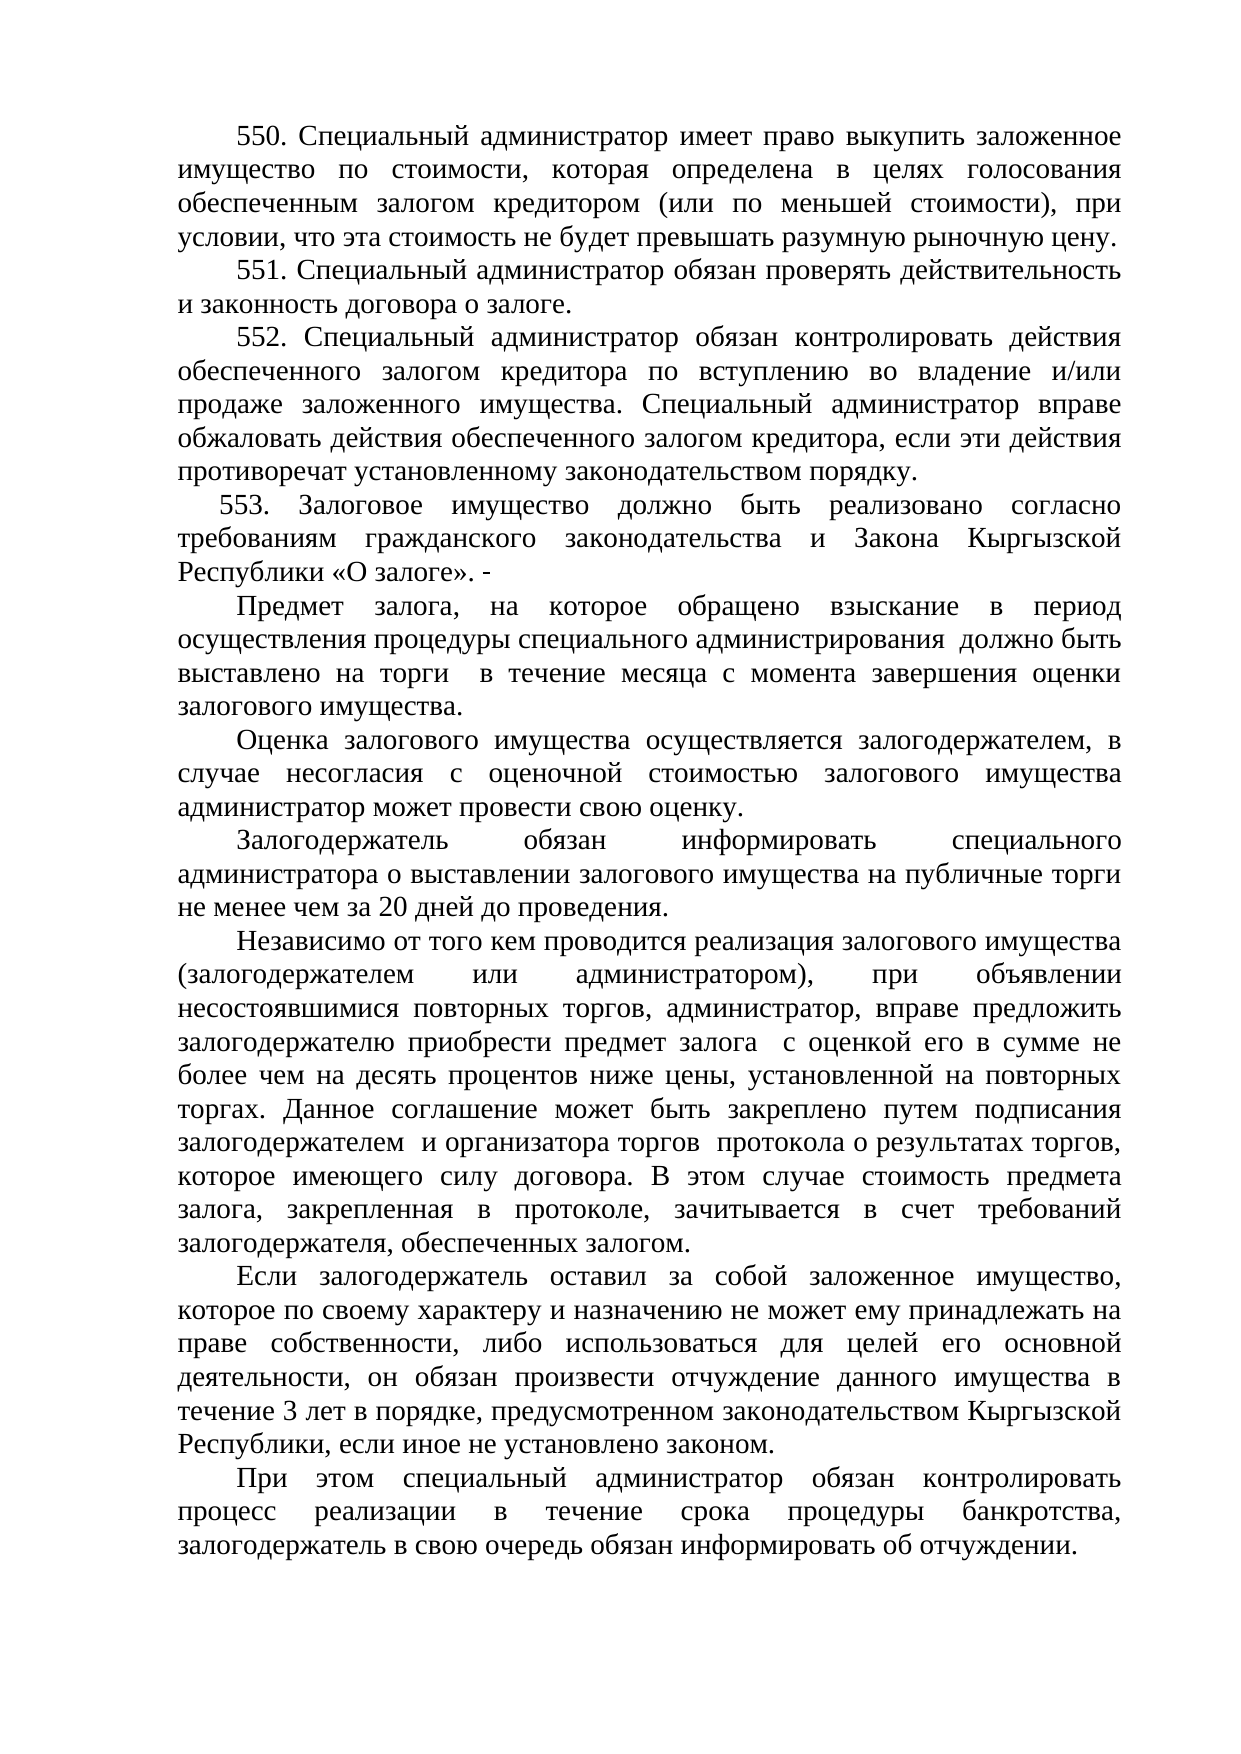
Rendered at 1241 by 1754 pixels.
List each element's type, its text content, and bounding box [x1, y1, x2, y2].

text 550. Специальный администратор имеет право выкупить заложенное имущество по стоимости, которая определена в целях голосования обеспеченным залогом кредитором (или по меньшей стоимости), при условии, что эта стоимость не будет превышать разумную рыночную цену. [177, 118, 1122, 252]
text Оценка залогового имущества осуществляется залогодержателем, в случае несогласия с оценочной стоимостью залогового имущества администратор может провести свою оценку. [177, 722, 1122, 822]
text 552. Специальный администратор обязан контролировать действия обеспеченного залогом кредитора по вступлению во владение и/или продаже заложенного имущества. Специальный администратор вправе обжаловать действия обеспеченного залогом кредитора, если эти действия противоречат установленному законодательством порядку. [177, 319, 1122, 487]
text 551. Специальный администратор обязан проверять действительность и законность договора о залоге. [177, 252, 1122, 319]
text 553. Залоговое имущество должно быть реализовано согласно требованиям гражданского законодательства и Закона Кыргызской Республики «О залоге». [177, 487, 1122, 588]
text Независимо от того кем проводится реализация залогового имущества (залогодержателем или администратором), при объявлении несостоявшимися повторных торгов, администратор, вправе предложить залогодержателю приобрести предмет залога с оценкой его в сумме не более чем на десять процентов ниже цены, установленной на повторных торгах. Данное соглашение может быть закреплено путем подписания залогодержателем и организатора торгов протокола о результатах торгов, которое имеющего силу договора. В этом случае стоимость предмета залога, закрепленная в протоколе, зачитывается в счет требований залогодержателя, обеспеченных залогом. [177, 923, 1122, 1258]
text При этом специальный администратор обязан контролировать процесс реализации в течение срока процедуры банкротства, залогодержатель в свою очередь обязан информировать об отчуждении. [177, 1460, 1122, 1560]
text Предмет залога, на которое обращено взыскание в период осуществления процедуры специального администрирования должно быть выставлено на торги в течение месяца с момента завершения оценки залогового имущества. [177, 588, 1122, 722]
text Если залогодержатель оставил за собой заложенное имущество, которое по своему характеру и назначению не может ему принадлежать на праве собственности, либо использоваться для целей его основной деятельности, он обязан произвести отчуждение данного имущества в течение 3 лет в порядке, предусмотренном законодательством Кыргызской Республики, если иное не установлено законом. [177, 1258, 1122, 1460]
text Залогодержатель обязан информировать специального администратора о выставлении залогового имущества на публичные торги не менее чем за 20 дней до проведения. [177, 822, 1122, 923]
